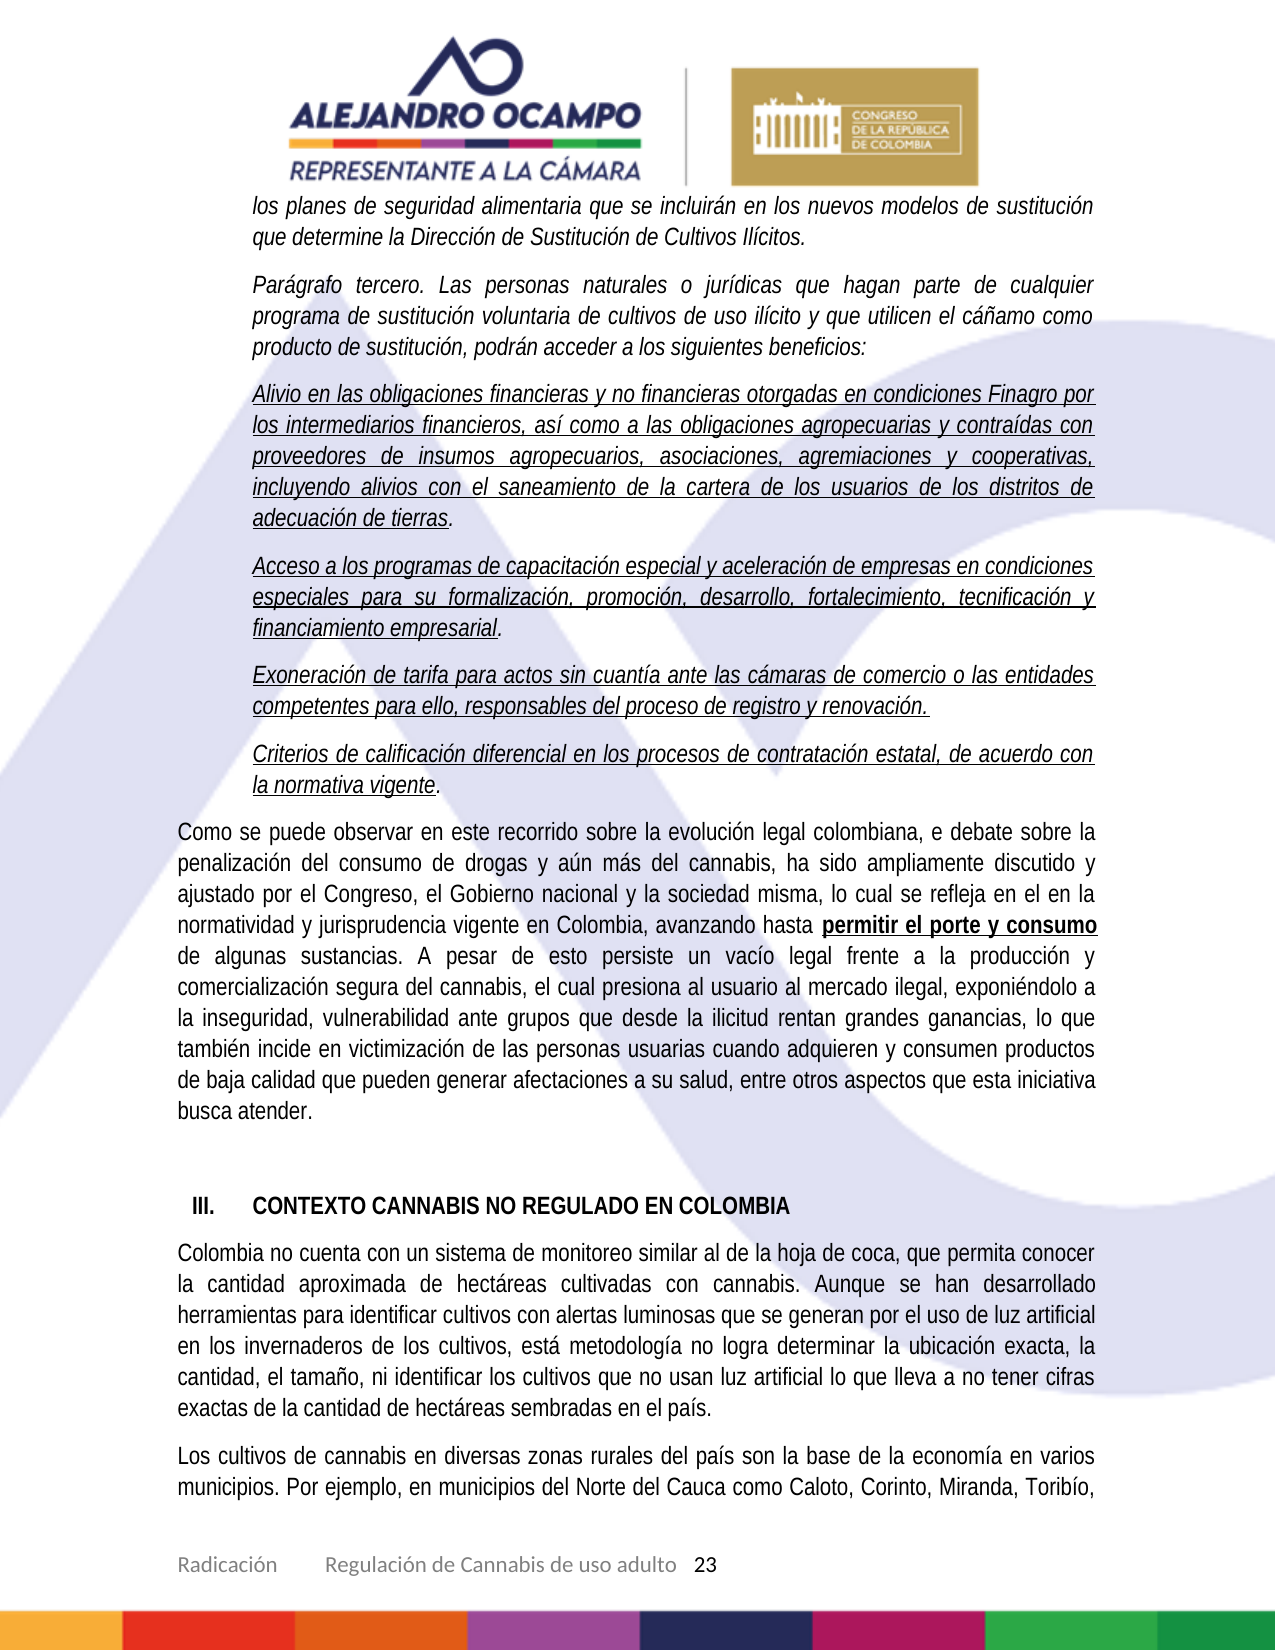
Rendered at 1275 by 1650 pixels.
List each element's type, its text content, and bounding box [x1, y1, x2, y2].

text Acceso a los programas de capacitación especial y aceleración de empresas en condiciones especiales para su formalización, promoción, desarrollo, fortalecimiento, tecnificación y financiamiento empresarial. [252, 551, 1098, 641]
text Exoneración de tarifa para actos sin cuantía ante las cámaras de comercio o las entidades competentes para ello, responsables del proceso de registro y renovación. [252, 660, 1098, 720]
picture [0, 1609, 1275, 1650]
text Alivio en las obligaciones financieras y no financieras otorgadas en condiciones Finagro por los intermediarios financieros, así como a las obligaciones agropecuarias y contraídas con proveedores de insumos agropecuarios, asociaciones, agremiaciones y cooperativas, incluyendo alivios con el saneamiento de la cartera de los usuarios de los distritos de adecuación de tierras. [252, 379, 1098, 532]
text Colombia no cuenta con un sistema de monitoreo similar al de la hoja de coca, que permita conocer la cantidad aproximada de hectáreas cultivadas con cannabis. Aunque se han desarrollado herramientas para identificar cultivos con alertas luminosas que se generan por el uso de luz artificial en los invernaderos de los cultivos, está metodología no logra determinar la ubicación exacta, la cantidad, el tamaño, ni identificar los cultivos que no usan luz artificial lo que lleva a no tener cifras exactas de la cantidad de hectáreas sembradas en el país. [177, 1238, 1098, 1422]
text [177, 1441, 1098, 1500]
picture [4, 0, 1269, 189]
text Parágrafo tercero. Las personas naturales o jurídicas que hagan parte de cualquier programa de sustitución voluntaria de cultivos de uso ilícito y que utilicen el cáñamo como producto de sustitución, podrán acceder a los siguientes beneficios: [252, 270, 1098, 360]
text Criterios de calificación diferencial en los procesos de contratación estatal, de acuerdo con la normativa vigente. [252, 739, 1098, 798]
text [252, 179, 1098, 251]
text Como se puede observar en este recorrido sobre la evolución legal colombiana, e debate sobre la penalización del consumo de drogas y aún más del cannabis, ha sido ampliamente discutido y ajustado por el Congreso, el Gobierno nacional y la sociedad misma, lo cual se refleja en el en la normatividad y jurisprudencia vigente en Colombia, avanzando hasta permitir el porte y consumo de algunas sustancias. A pesar de esto persiste un vacío legal frente a la producción y comercialización segura del cannabis, el cual presiona al usuario al mercado ilegal, exponiéndolo a la inseguridad, vulnerabilidad ante grupos que desde la ilicitud rentan grandes ganancias, lo que también incide en victimización de las personas usuarias cuando adquieren y consumen productos de baja calidad que pueden generar afectaciones a su salud, entre otros aspectos que esta iniciativa busca atender. [177, 817, 1098, 1124]
list CONTEXTO CANNABIS NO REGULADO EN COLOMBIA [215, 1191, 1098, 1219]
